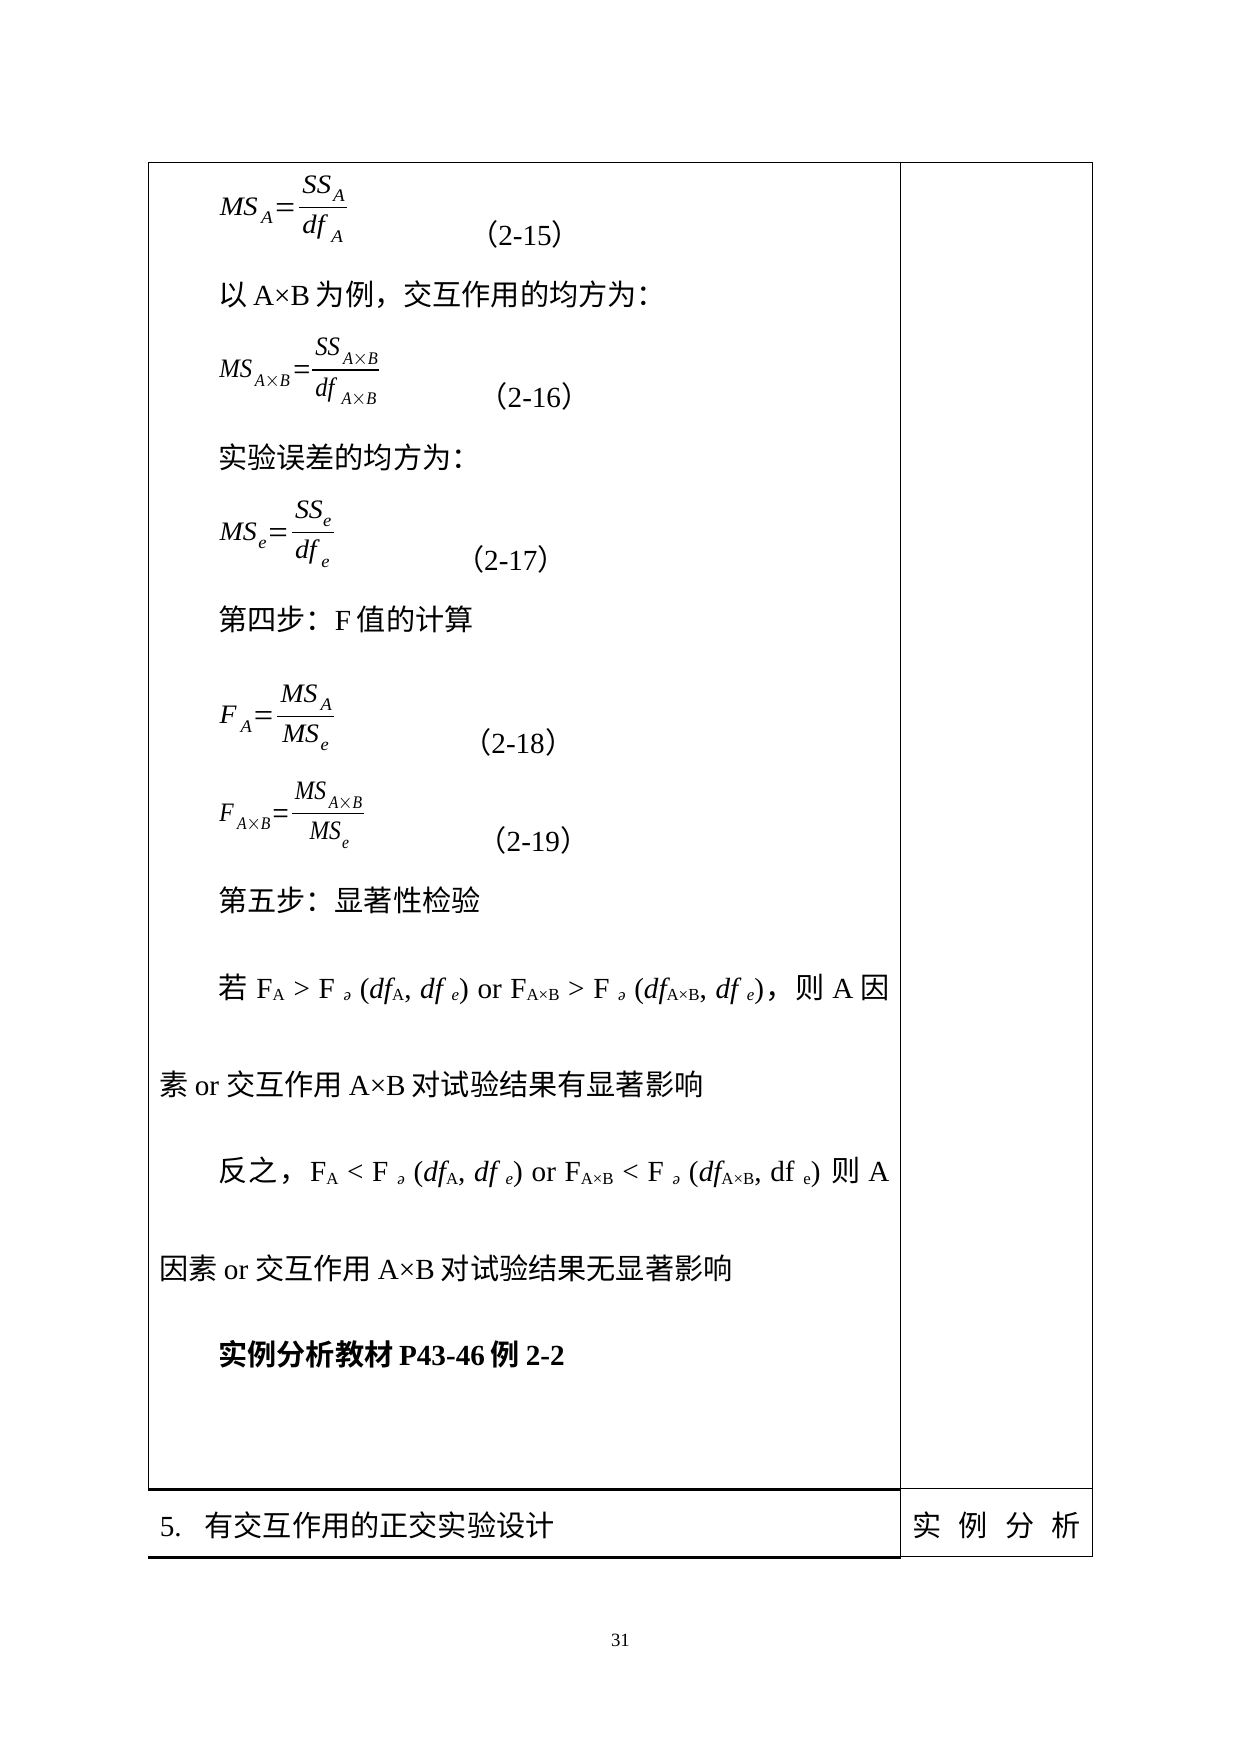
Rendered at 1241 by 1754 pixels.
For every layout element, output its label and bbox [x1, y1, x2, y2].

table_cell [901, 1489, 1092, 1556]
table_cell [901, 163, 1092, 1488]
table_cell [149, 163, 900, 1488]
table_cell [148, 1491, 900, 1556]
